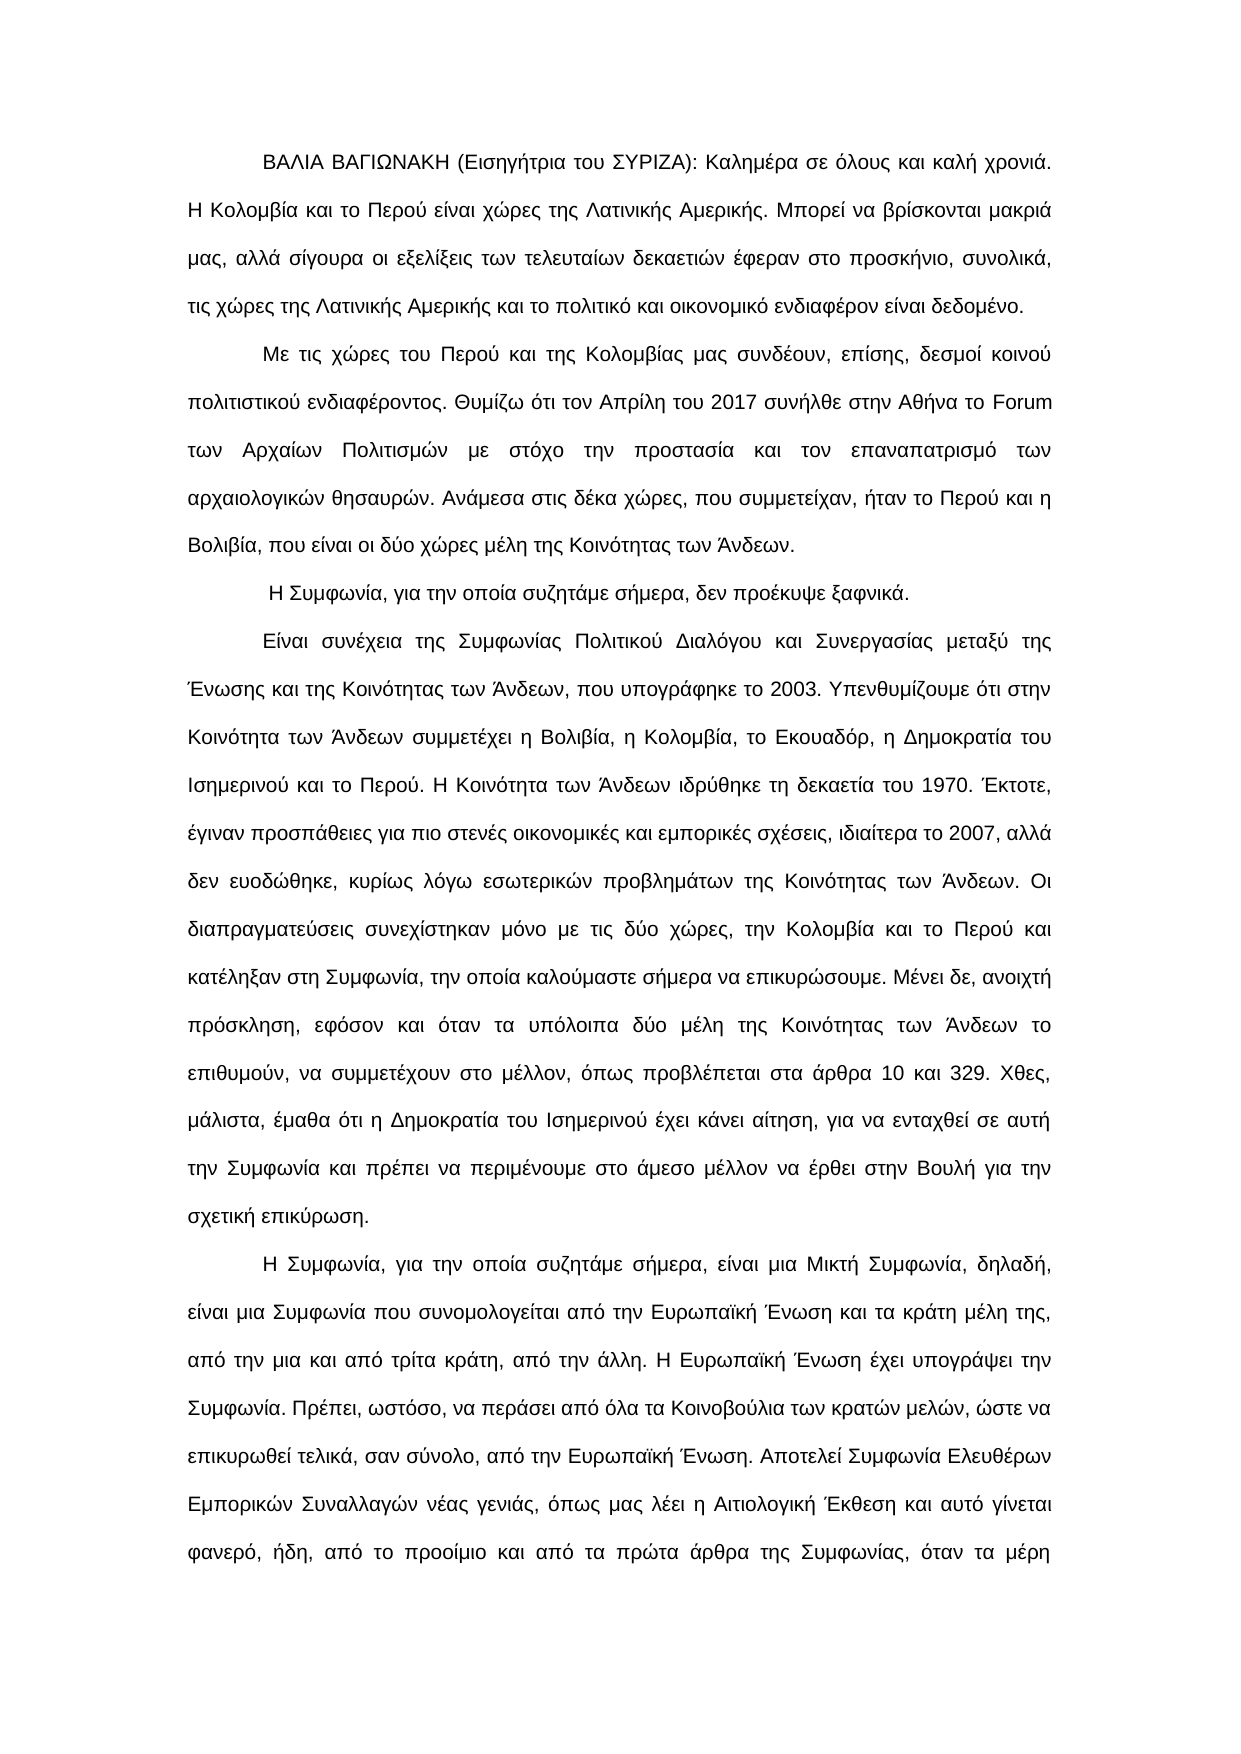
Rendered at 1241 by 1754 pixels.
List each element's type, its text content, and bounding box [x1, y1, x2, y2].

text ΒΑΛΙΑ ΒΑΓΙΩΝΑΚΗ (Εισηγήτρια του ΣΥΡΙΖΑ): Καλημέρα σε όλους και καλή χρονιά. Η Κολομβία και το Περού είναι χώρες της Λατινικής Αμερικής. Μπορεί να βρίσκονται μακριά μας, αλλά σίγουρα οι εξελίξεις των τελευταίων δεκαετιών έφεραν στο προσκήνιο, συνολικά, τις χώρες της Λατινικής Αμερικής και το πολιτικό και οικονομικό ενδιαφέρον είναι δεδομένο. [187, 150, 1053, 318]
text Είναι συνέχεια της Συμφωνίας Πολιτικού Διαλόγου και Συνεργασίας μεταξύ της Ένωσης και της Κοινότητας των Άνδεων, που υπογράφηκε το 2003. Υπενθυμίζουμε ότι στην Κοινότητα των Άνδεων συμμετέχει η Βολιβία, η Κολομβία, το Εκουαδόρ, η Δημοκρατία του Ισημερινού και το Περού. Η Κοινότητα των Άνδεων ιδρύθηκε τη δεκαετία του 1970. Έκτοτε, έγιναν προσπάθειες για πιο στενές οικονομικές και εμπορικές σχέσεις, ιδιαίτερα το 2007, αλλά δεν ευοδώθηκε, κυρίως λόγω εσωτερικών προβλημάτων της Κοινότητας των Άνδεων. Οι διαπραγματεύσεις συνεχίστηκαν μόνο με τις δύο χώρες, την Κολομβία και το Περού και κατέληξαν στη Συμφωνία, την οποία καλούμαστε σήμερα να επικυρώσουμε. Μένει δε, ανοιχτή πρόσκληση, εφόσον και όταν τα υπόλοιπα δύο μέλη της Κοινότητας των Άνδεων το επιθυμούν, να συμμετέχουν στο μέλλον, όπως προβλέπεται στα άρθρα 10 και 329. Χθες, μάλιστα, έμαθα ότι η Δημοκρατία του Ισημερινού έχει κάνει αίτηση, για να ενταχθεί σε αυτή την Συμφωνία και πρέπει να περιμένουμε στο άμεσο μέλλον να έρθει στην Βουλή για την σχετική επικύρωση. [187, 629, 1053, 1228]
text Η Συμφωνία, για την οποία συζητάμε σήμερα, δεν προέκυψε ξαφνικά. [187, 581, 1053, 605]
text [187, 1252, 1053, 1563]
text Με τις χώρες του Περού και της Κολομβίας μας συνδέουν, επίσης, δεσμοί κοινού πολιτιστικού ενδιαφέροντος. Θυμίζω ότι τον Απρίλη του 2017 συνήλθε στην Αθήνα το Forum των Αρχαίων Πολιτισμών με στόχο την προστασία και τον επαναπατρισμό των αρχαιολογικών θησαυρών. Ανάμεσα στις δέκα χώρες, που συμμετείχαν, ήταν το Περού και η Βολιβία, που είναι οι δύο χώρες μέλη της Κοινότητας των Άνδεων. [187, 342, 1053, 557]
